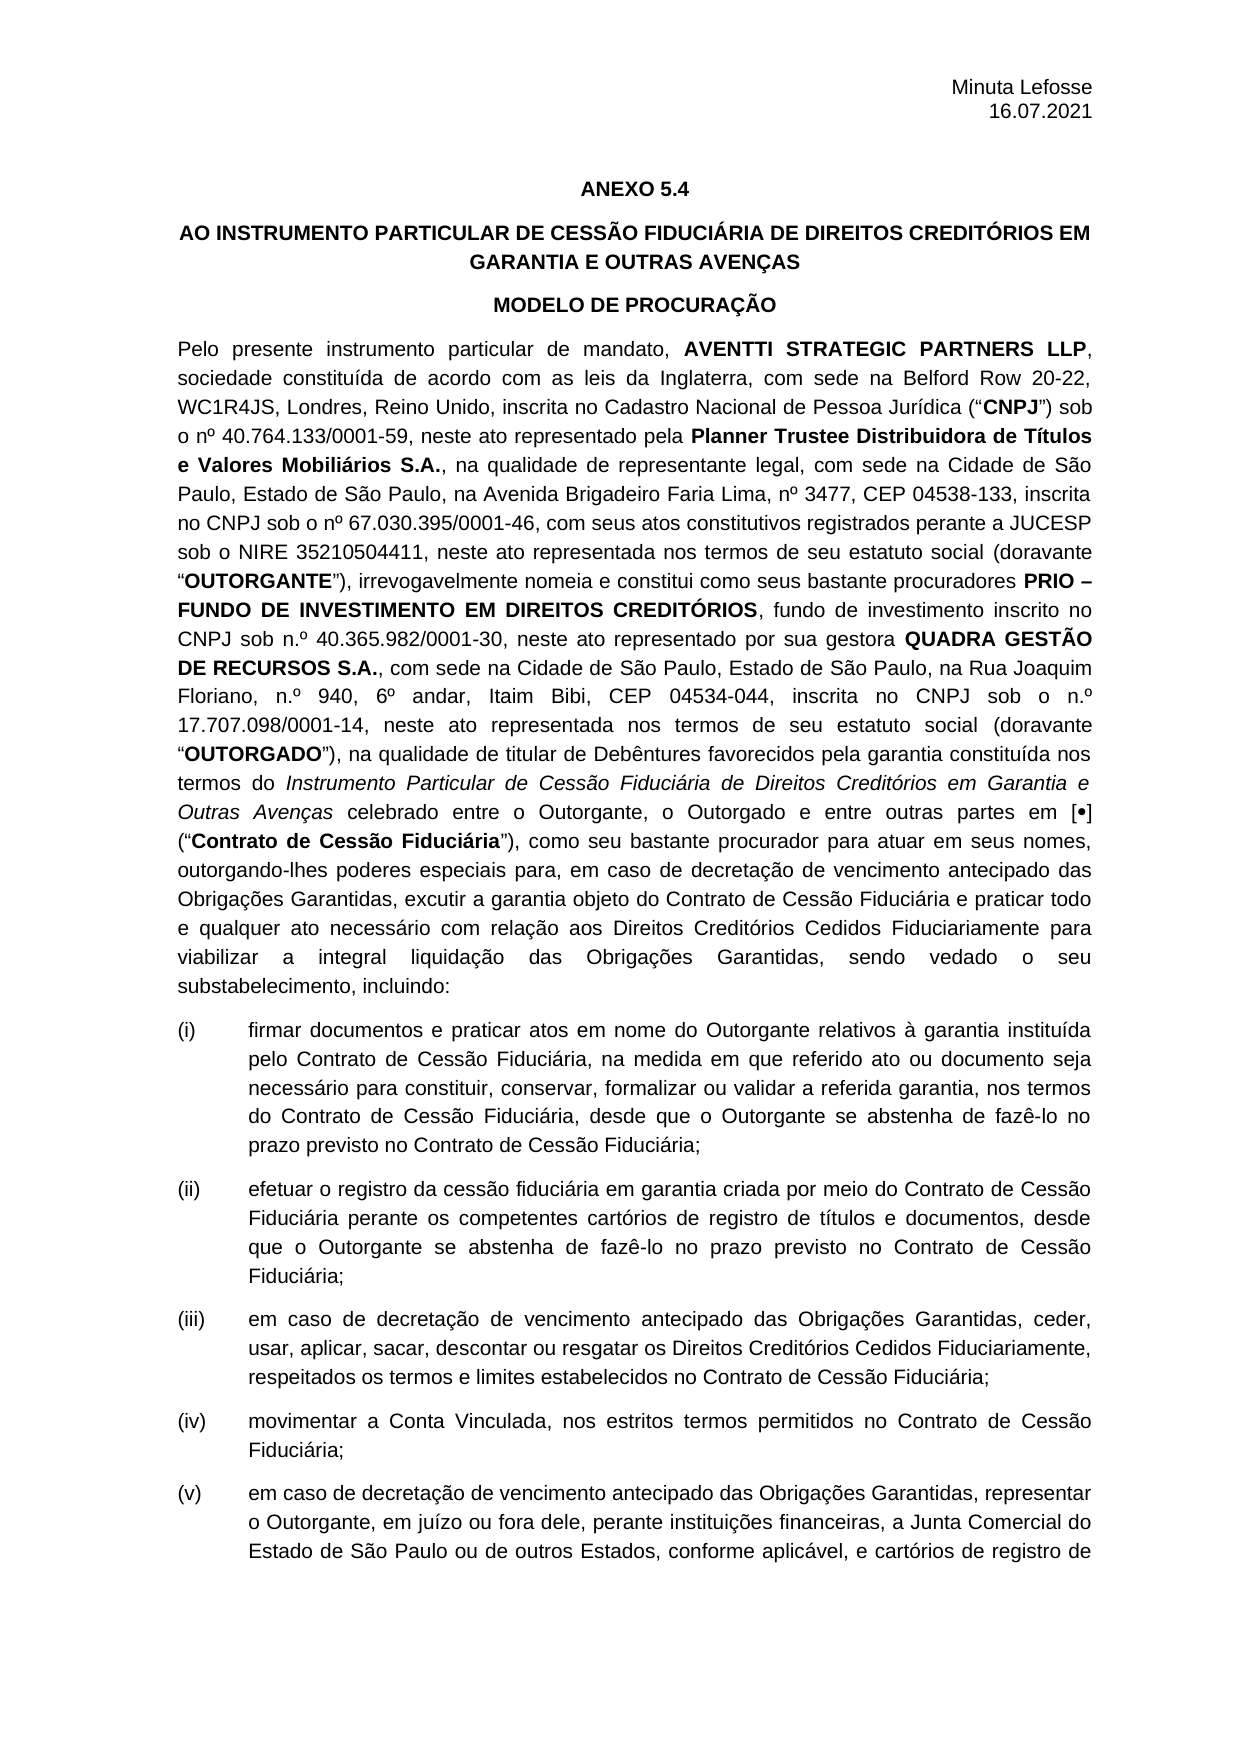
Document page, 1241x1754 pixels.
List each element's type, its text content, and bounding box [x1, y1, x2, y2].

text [177, 1481, 1092, 1563]
text efetuar o registro da cessão fiduciária em garantia criada por meio do Contrato de Cessão Fiduciária perante os competentes cartórios de registro de títulos e documentos, desde que o Outorgante se abstenha de fazê-lo no prazo previsto no Contrato de Cessão Fiduciária; [177, 1177, 1092, 1288]
subtitle ANEXO 5.4 [177, 177, 1092, 201]
text Pelo presente instrumento particular de mandato, AVENTTI STRATEGIC PARTNERS LLP, sociedade constituída de acordo com as leis da Inglaterra, com sede na Belford Row 20-22, WC1R4JS, Londres, Reino Unido, inscrita no Cadastro Nacional de Pessoa Jurídica (“CNPJ”) sob o nº 40.764.133/0001-59, neste ato representado pela Planner Trustee Distribuidora de Títulos e Valores Mobiliários S.A., na qualidade de representante legal, com sede na Cidade de São Paulo, Estado de São Paulo, na Avenida Brigadeiro Faria Lima, nº 3477, CEP 04538-133, inscrita no CNPJ sob o nº 67.030.395/0001-46, com seus atos constitutivos registrados perante a JUCESP sob o NIRE 35210504411, neste ato representada nos termos de seu estatuto social (doravante “OUTORGANTE”), irrevogavelmente nomeia e constitui como seus bastante procuradores PRIO – FUNDO DE INVESTIMENTO EM DIREITOS CREDITÓRIOS, fundo de investimento inscrito no CNPJ sob n.º 40.365.982/0001-30, neste ato representado por sua gestora QUADRA GESTÃO DE RECURSOS S.A., com sede na Cidade de São Paulo, Estado de São Paulo, na Rua Joaquim Floriano, n.º 940, 6º andar, Itaim Bibi, CEP 04534-044, inscrita no CNPJ sob o n.º 17.707.098/0001-14, neste ato representada nos termos de seu estatuto social (doravante “OUTORGADO”), na qualidade de titular de Debêntures favorecidos pela garantia constituída nos termos do Instrumento Particular de Cessão Fiduciária de Direitos Creditórios em Garantia e Outras Avenças celebrado entre o Outorgante, o Outorgado e entre outras partes em [] (“Contrato de Cessão Fiduciária”), como seu bastante procurador para atuar em seus nomes, outorgando-lhes poderes especiais para, em caso de decretação de vencimento antecipado das Obrigações Garantidas, excutir a garantia objeto do Contrato de Cessão Fiduciária e praticar todo e qualquer ato necessário com relação aos Direitos Creditórios Cedidos Fiduciariamente para viabilizar a integral liquidação das Obrigações Garantidas, sendo vedado o seu substabelecimento, incluindo: [177, 337, 1092, 998]
text firmar documentos e praticar atos em nome do Outorgante relativos à garantia instituída pelo Contrato de Cessão Fiduciária, na medida em que referido ato ou documento seja necessário para constituir, conservar, formalizar ou validar a referida garantia, nos termos do Contrato de Cessão Fiduciária, desde que o Outorgante se abstenha de fazê-lo no prazo previsto no Contrato de Cessão Fiduciária; [177, 1017, 1092, 1157]
text em caso de decretação de vencimento antecipado das Obrigações Garantidas, ceder, usar, aplicar, sacar, descontar ou resgatar os Direitos Creditórios Cedidos Fiduciariamente, respeitados os termos e limites estabelecidos no Contrato de Cessão Fiduciária; [177, 1307, 1092, 1389]
subtitle MODELO DE PROCURAÇÃO [177, 293, 1092, 317]
text movimentar a Conta Vinculada, nos estritos termos permitidos no Contrato de Cessão Fiduciária; [177, 1409, 1092, 1462]
subtitle AO INSTRUMENTO PARTICULAR DE CESSÃO FIDUCIÁRIA DE DIREITOS CREDITÓRIOS EM GARANTIA E OUTRAS AVENÇAS [177, 221, 1092, 274]
